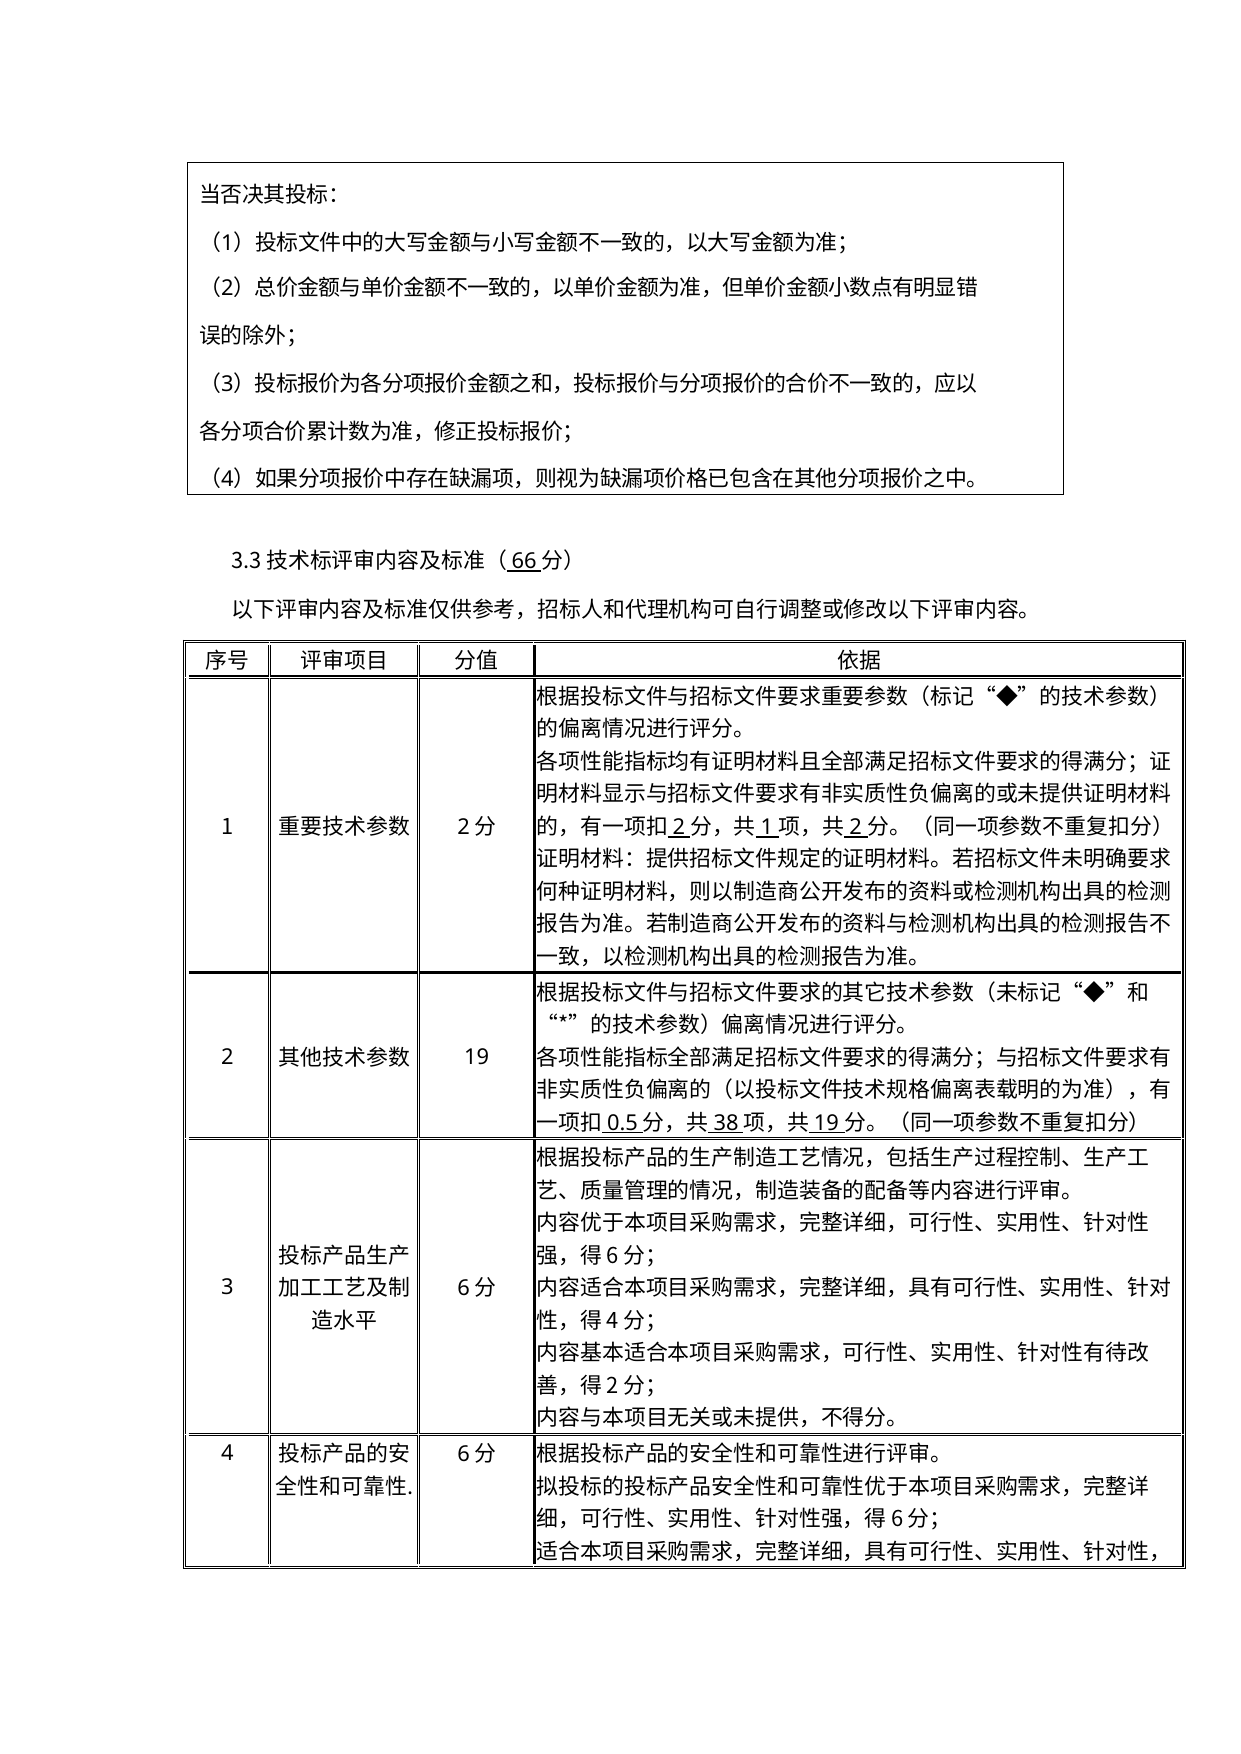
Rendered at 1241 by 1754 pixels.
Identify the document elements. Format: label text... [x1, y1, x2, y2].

text 3.3技术标评审内容及标准（ 66 分） [187, 543, 1053, 575]
table_header 分值 [419, 641, 534, 675]
table_cell 根据投标文件与招标文件要求重要参数（标记“◆”的技术参数）的偏离情况进行评分。 各项性能指标均有证明材料且全部满足招标文件要求的得满分；证明材料显示与招标文件要求有非实质性负偏离的或未提供证明材料的，有一项扣 2 分，共 1 项，共 2 分。（同一项参数不重复扣分） 证明材料：提供招标文件规定的证明材料。若招标文件未明确要求何种证明材料，则以制造商公开发布的资料或检测机构出具的检测报告为准。若制造商公开发布的资料与检测机构出具的检测报告不一致，以检测机构出具的检测报告为准。 [536, 675, 1183, 971]
table_cell 6分 [419, 1436, 534, 1566]
table_cell 投标产品的安全性和可靠性. [270, 1436, 419, 1566]
table_cell 6分 [420, 1140, 533, 1432]
table_header 依据 [534, 643, 1182, 675]
table_cell 重要技术参数 [271, 679, 417, 971]
table_cell 2 [186, 971, 268, 1137]
table_header 评审项目 [270, 643, 419, 675]
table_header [188, 163, 1063, 493]
table_cell 4 [186, 1433, 270, 1566]
table_cell 19 [420, 974, 533, 1137]
table_cell 根据投标文件与招标文件要求的其它技术参数（未标记“◆”和“*”的技术参数）偏离情况进行评分。 各项性能指标全部满足招标文件要求的得满分；与招标文件要求有非实质性负偏离的（以投标文件技术规格偏离表载明的为准），有一项扣 0.5 分，共 38 项，共 19 分。（同一项参数不重复扣分） [536, 971, 1182, 1137]
table_cell 2分 [420, 679, 533, 971]
table_header 序号 [186, 643, 270, 675]
table_cell 1 [186, 675, 268, 971]
table_cell 根据投标产品的生产制造工艺情况，包括生产过程控制、生产工艺、质量管理的情况，制造装备的配备等内容进行评审。 内容优于本项目采购需求，完整详细，可行性、实用性、针对性强，得6分； 内容适合本项目采购需求，完整详细，具有可行性、实用性、针对性，得4分； 内容基本适合本项目采购需求，可行性、实用性、针对性有待改善，得2分； 内容与本项目无关或未提供，不得分。 [534, 1137, 1184, 1432]
table_cell 其他技术参数 [271, 974, 417, 1137]
text 以下评审内容及标准仅供参考，招标人和代理机构可自行调整或修改以下评审内容。 [187, 591, 1053, 624]
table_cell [534, 1433, 1183, 1566]
table_cell 3 [184, 1137, 270, 1432]
table_cell 投标产品生产 加工工艺及制 造水平 [271, 1140, 417, 1432]
